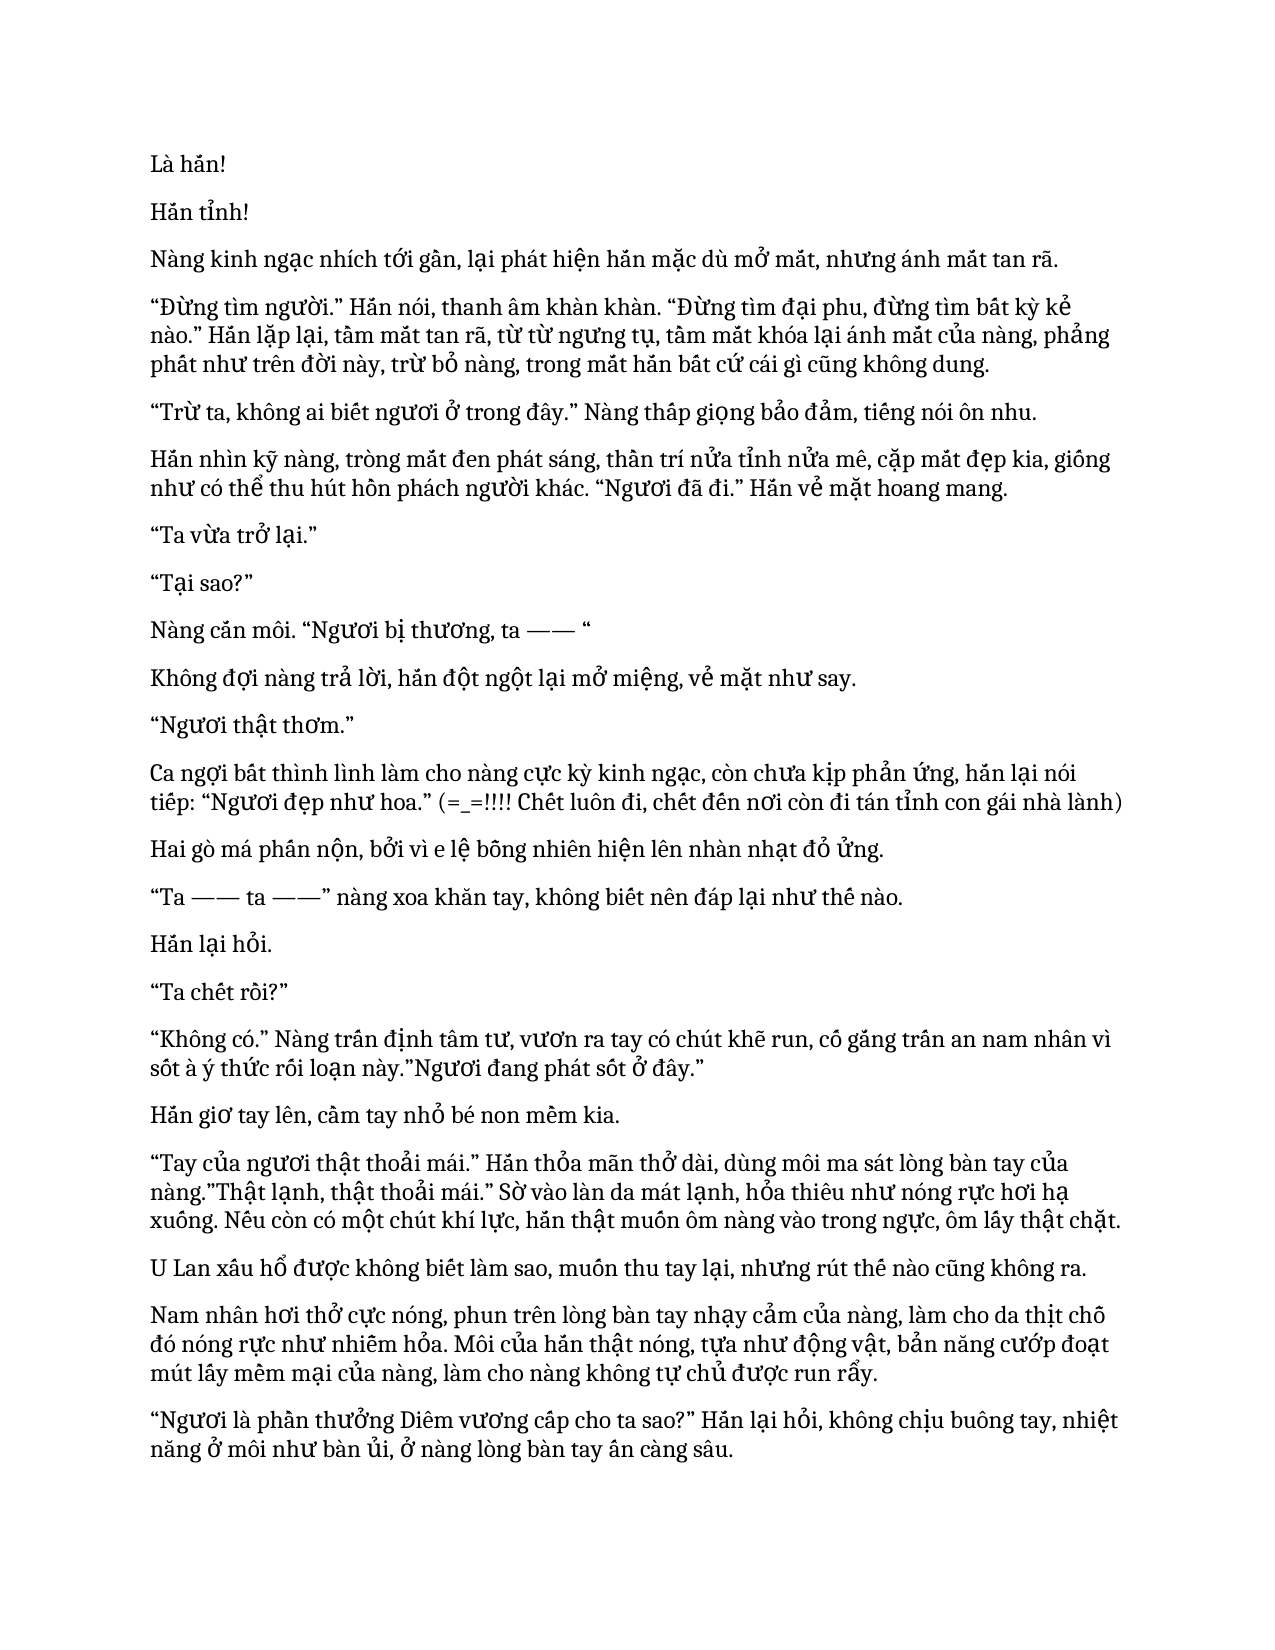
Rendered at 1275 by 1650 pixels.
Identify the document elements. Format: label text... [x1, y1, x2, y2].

text “Tại sao?” [150, 569, 1125, 597]
text Không đợi nàng trả lời, hắn đột ngột lại mở miệng, vẻ mặt như say. [150, 664, 1125, 692]
text “Ta chết rồi?” [150, 977, 1125, 1006]
text “Ngươi thật thơm.” [150, 711, 1125, 740]
text Hắn giơ tay lên, cầm tay nhỏ bé non mềm kia. [150, 1101, 1125, 1130]
text Hai gò má phấn nộn, bởi vì e lệ bỗng nhiên hiện lên nhàn nhạt đỏ ửng. [150, 835, 1125, 864]
text “Tay của ngươi thật thoải mái.” Hắn thỏa mãn thở dài, dùng môi ma sát lòng bàn tay của nàng.”Thật lạnh, thật thoải mái.” Sờ vào làn da mát lạnh, hỏa thiêu như nóng rực hơi hạ xuống. Nếu còn có một chút khí lực, hắn thật muốn ôm nàng vào trong ngực, ôm lấy thật chặt. [150, 1149, 1125, 1235]
text Hắn lại hỏi. [150, 930, 1125, 959]
text Ca ngợi bất thình lình làm cho nàng cực kỳ kinh ngạc, còn chưa kịp phản ứng, hắn lại nói tiếp: “Ngươi đẹp như hoa.” (=_=!!!! Chết luôn đi, chết đến nơi còn đi tán tỉnh con gái nhà lành) [150, 759, 1125, 816]
text Nam nhân hơi thở cực nóng, phun trên lòng bàn tay nhạy cảm của nàng, làm cho da thịt chỗ đó nóng rực như nhiễm hỏa. Môi của hắn thật nóng, tựa như động vật, bản năng cướp đoạt mút lấy mềm mại của nàng, làm cho nàng không tự chủ được run rẩy. [150, 1301, 1125, 1387]
text Nàng cắn môi. “Ngươi bị thương, ta —— “ [150, 616, 1125, 645]
text “Trừ ta, không ai biết ngươi ở trong đây.” Nàng thấp giọng bảo đảm, tiếng nói ôn nhu. [150, 397, 1125, 426]
text “Ta —— ta ——” nàng xoa khăn tay, không biết nên đáp lại như thế nào. [150, 882, 1125, 911]
text “Ngươi là phần thưởng Diêm vương cấp cho ta sao?” Hắn lại hỏi, không chịu buông tay, nhiệt năng ở môi như bàn ủi, ở nàng lòng bàn tay ấn càng sâu. [150, 1406, 1125, 1464]
text “Ta vừa trở lại.” [150, 521, 1125, 550]
text Hắn nhìn kỹ nàng, tròng mắt đen phát sáng, thần trí nửa tỉnh nửa mê, cặp mắt đẹp kia, giống như có thể thu hút hồn phách người khác. “Ngươi đã đi.” Hắn vẻ mặt hoang mang. [150, 445, 1125, 502]
text “Không có.” Nàng trấn định tâm tư, vươn ra tay có chút khẽ run, cố gắng trấn an nam nhân vì sốt à ý thức rối loạn này.”Ngươi đang phát sốt ở đây.” [150, 1025, 1125, 1082]
text Nàng kinh ngạc nhích tới gần, lại phát hiện hắn mặc dù mở mắt, nhưng ánh mắt tan rã. [150, 245, 1125, 274]
text “Đừng tìm người.” Hắn nói, thanh âm khàn khàn. “Đừng tìm đại phu, đừng tìm bất kỳ kẻ nào.” Hắn lặp lại, tầm mắt tan rã, từ từ ngưng tụ, tầm mắt khóa lại ánh mắt của nàng, phảng phất như trên đời này, trừ bỏ nàng, trong mắt hắn bất cứ cái gì cũng không dung. [150, 292, 1125, 379]
text Là hắn! [150, 150, 1125, 179]
text U Lan xấu hổ được không biết làm sao, muốn thu tay lại, nhưng rút thế nào cũng không ra. [150, 1254, 1125, 1282]
text Hắn tỉnh! [150, 197, 1125, 226]
